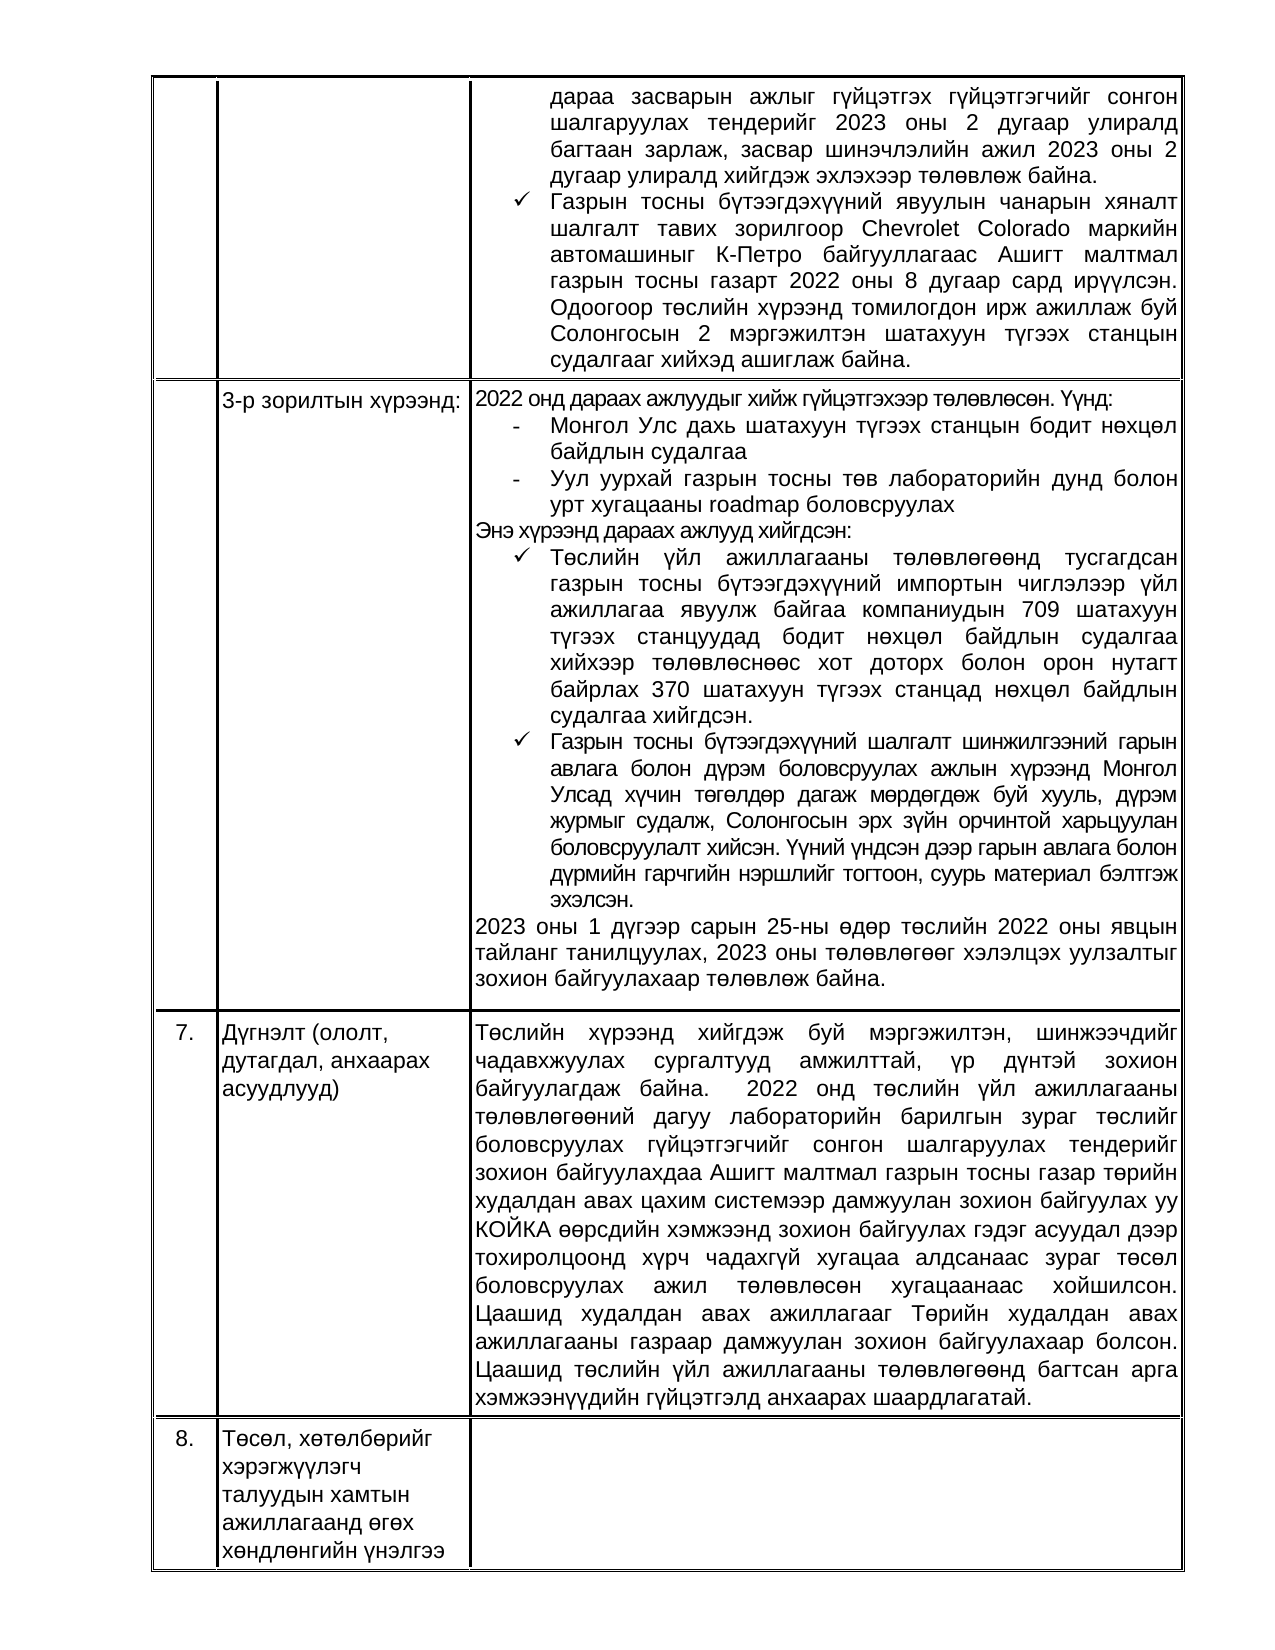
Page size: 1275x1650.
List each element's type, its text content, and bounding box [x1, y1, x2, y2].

table_cell [154, 378, 216, 1009]
table_cell 2022 онд дараах ажлуудыг хийж гүйцэтгэхээр төлөвлөсөн. Үүнд: Монгол Улс дахь шатахуун түгээх станцын бодит нөхцөл байдлын судалгаа Уул уурхай газрын тосны төв лабораторийн дунд болон урт хугацааны roadmap боловсруулах Энэ хүрээнд дараах ажлууд хийгдсэн: Төслийн үйл ажиллагааны төлөвлөгөөнд тусгагдсан газрын тосны бүтээгдэхүүний импортын чиглэлээр үйл ажиллагаа явуулж байгаа компаниудын 709 шатахуун түгээх станцуудад бодит нөхцөл байдлын судалгаа хийхээр төлөвлөснөөс хот доторх болон орон нутагт байрлах 370 шатахуун түгээх станцад нөхцөл байдлын судалгаа хийгдсэн. Газрын тосны бүтээгдэхүүний шалгалт шинжилгээний гарын авлага болон дүрэм боловсруулах ажлын хүрээнд Монгол Улсад хүчин төгөлдөр дагаж мөрдөгдөж буй хууль, дүрэм журмыг судалж, Солонгосын эрх зүйн орчинтой харьцуулан боловсруулалт хийсэн. Үүний үндсэн дээр гарын авлага болон дүрмийн гарчгийн нэршлийг тогтоон, суурь материал бэлтгэж эхэлсэн. 2023 оны 1 дүгээр сарын 25-ны өдөр төслийн 2022 оны явцын тайланг танилцуулах, 2023 оны төлөвлөгөөг хэлэлцэх уулзалтыг зохион байгуулахаар төлөвлөж байна. [472, 378, 1182, 1009]
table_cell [217, 77, 470, 377]
table_cell Төсөл, хөтөлбөрийг хэрэгжүүлэгч талуудын хамтын ажиллагаанд өгөх хөндлөнгийн үнэлгээ [217, 1419, 470, 1568]
table_cell Төслийн хүрээнд хийгдэж буй мэргэжилтэн, шинжээчдийг чадавхжуулах сургалтууд амжилттай, үр дүнтэй зохион байгуулагдаж байна. 2022 онд төслийн үйл ажиллагааны төлөвлөгөөний дагуу лабораторийн барилгын зураг төслийг боловсруулах гүйцэтгэгчийг сонгон шалгаруулах тендерийг зохион байгуулахдаа Ашигт малтмал газрын тосны газар төрийн худалдан авах цахим системээр дамжуулан зохион байгуулах уу КОЙКА өөрсдийн хэмжээнд зохион байгуулах гэдэг асуудал дээр тохиролцоонд хүрч чадахгүй хугацаа алдсанаас зураг төсөл боловсруулах ажил төлөвлөсөн хугацаанаас хойшилсон. Цаашид худалдан авах ажиллагааг Төрийн худалдан авах ажиллагааны газраар дамжуулан зохион байгуулахаар болсон. Цаашид төслийн үйл ажиллагааны төлөвлөгөөнд багтсан арга хэмжээнүүдийн гүйцэтгэлд анхаарах шаардлагатай. [472, 1009, 1181, 1415]
table_cell Дүгнэлт (ололт, дутагдал, анхаарах асуудлууд) [219, 1012, 469, 1415]
table_cell 8. [154, 1415, 217, 1568]
table_cell 7. [154, 1009, 216, 1415]
table_cell 3-р зорилтын хүрээнд: [219, 381, 469, 1009]
table_cell [154, 77, 217, 377]
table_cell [470, 78, 1181, 377]
table_cell [470, 1415, 1182, 1568]
